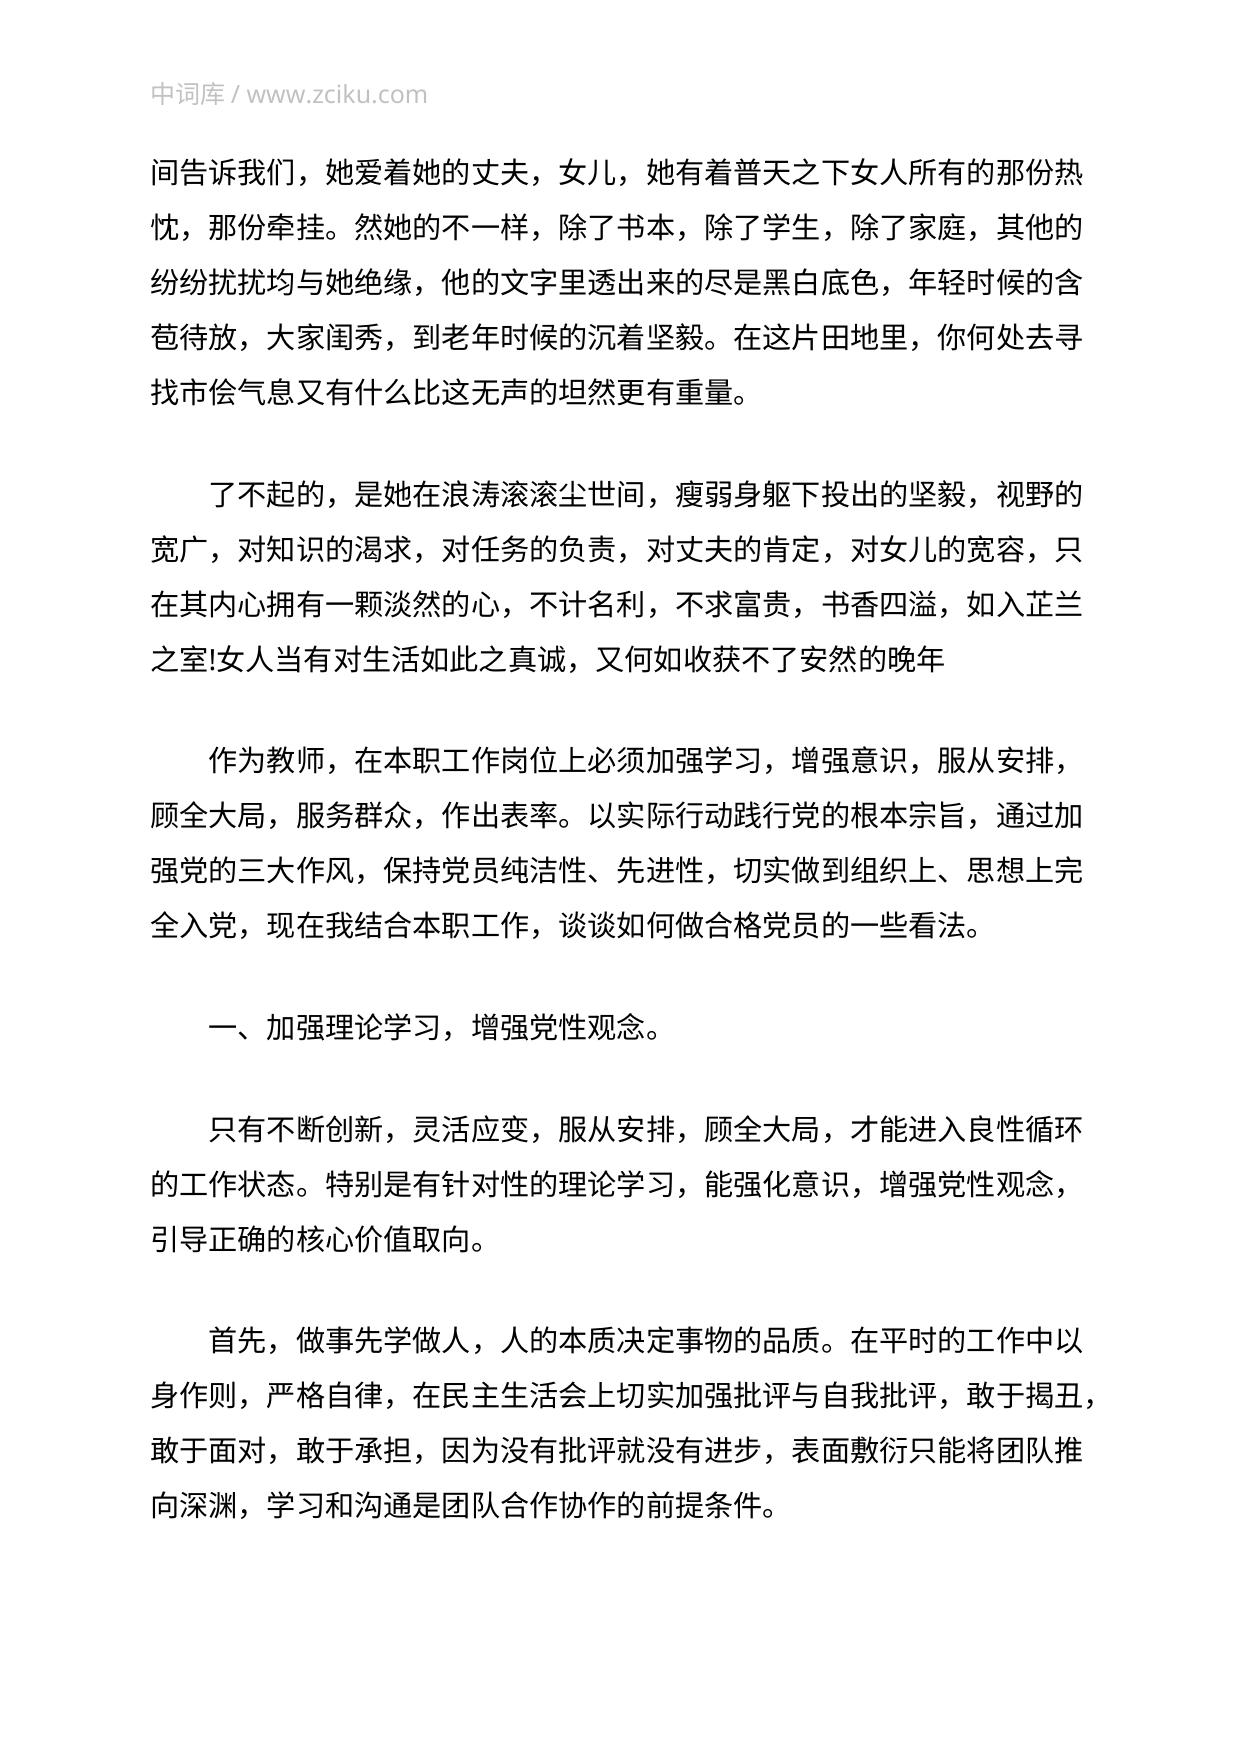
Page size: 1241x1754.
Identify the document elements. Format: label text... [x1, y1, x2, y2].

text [150, 150, 1090, 412]
text 一、加强理论学习，增强党性观念。 [150, 1004, 1090, 1047]
text 只有不断创新，灵活应变，服从安排，顾全大局，才能进入良性循环的工作状态。特别是有针对性的理论学习，能强化意识，增强党性观念，引导正确的核心价值取向。 [150, 1106, 1090, 1258]
text 了不起的，是她在浪涛滚滚尘世间，瘦弱身躯下投出的坚毅，视野的宽广，对知识的渴求，对任务的负责，对丈夫的肯定，对女儿的宽容，只在其内心拥有一颗淡然的心，不计名利，不求富贵，书香四溢，如入芷兰之室!女人当有对生活如此之真诚，又何如收获不了安然的晚年 [150, 471, 1090, 678]
text 作为教师，在本职工作岗位上必须加强学习，增强意识，服从安排，顾全大局，服务群众，作出表率。以实际行动践行党的根本宗旨，通过加强党的三大作风，保持党员纯洁性、先进性，切实做到组织上、思想上完全入党，现在我结合本职工作，谈谈如何做合格党员的一些看法。 [150, 738, 1090, 945]
text 首先，做事先学做人，人的本质决定事物的品质。在平时的工作中以身作则，严格自律，在民主生活会上切实加强批评与自我批评，敢于揭丑，敢于面对，敢于承担，因为没有批评就没有进步，表面敷衍只能将团队推向深渊，学习和沟通是团队合作协作的前提条件。 [150, 1318, 1090, 1525]
